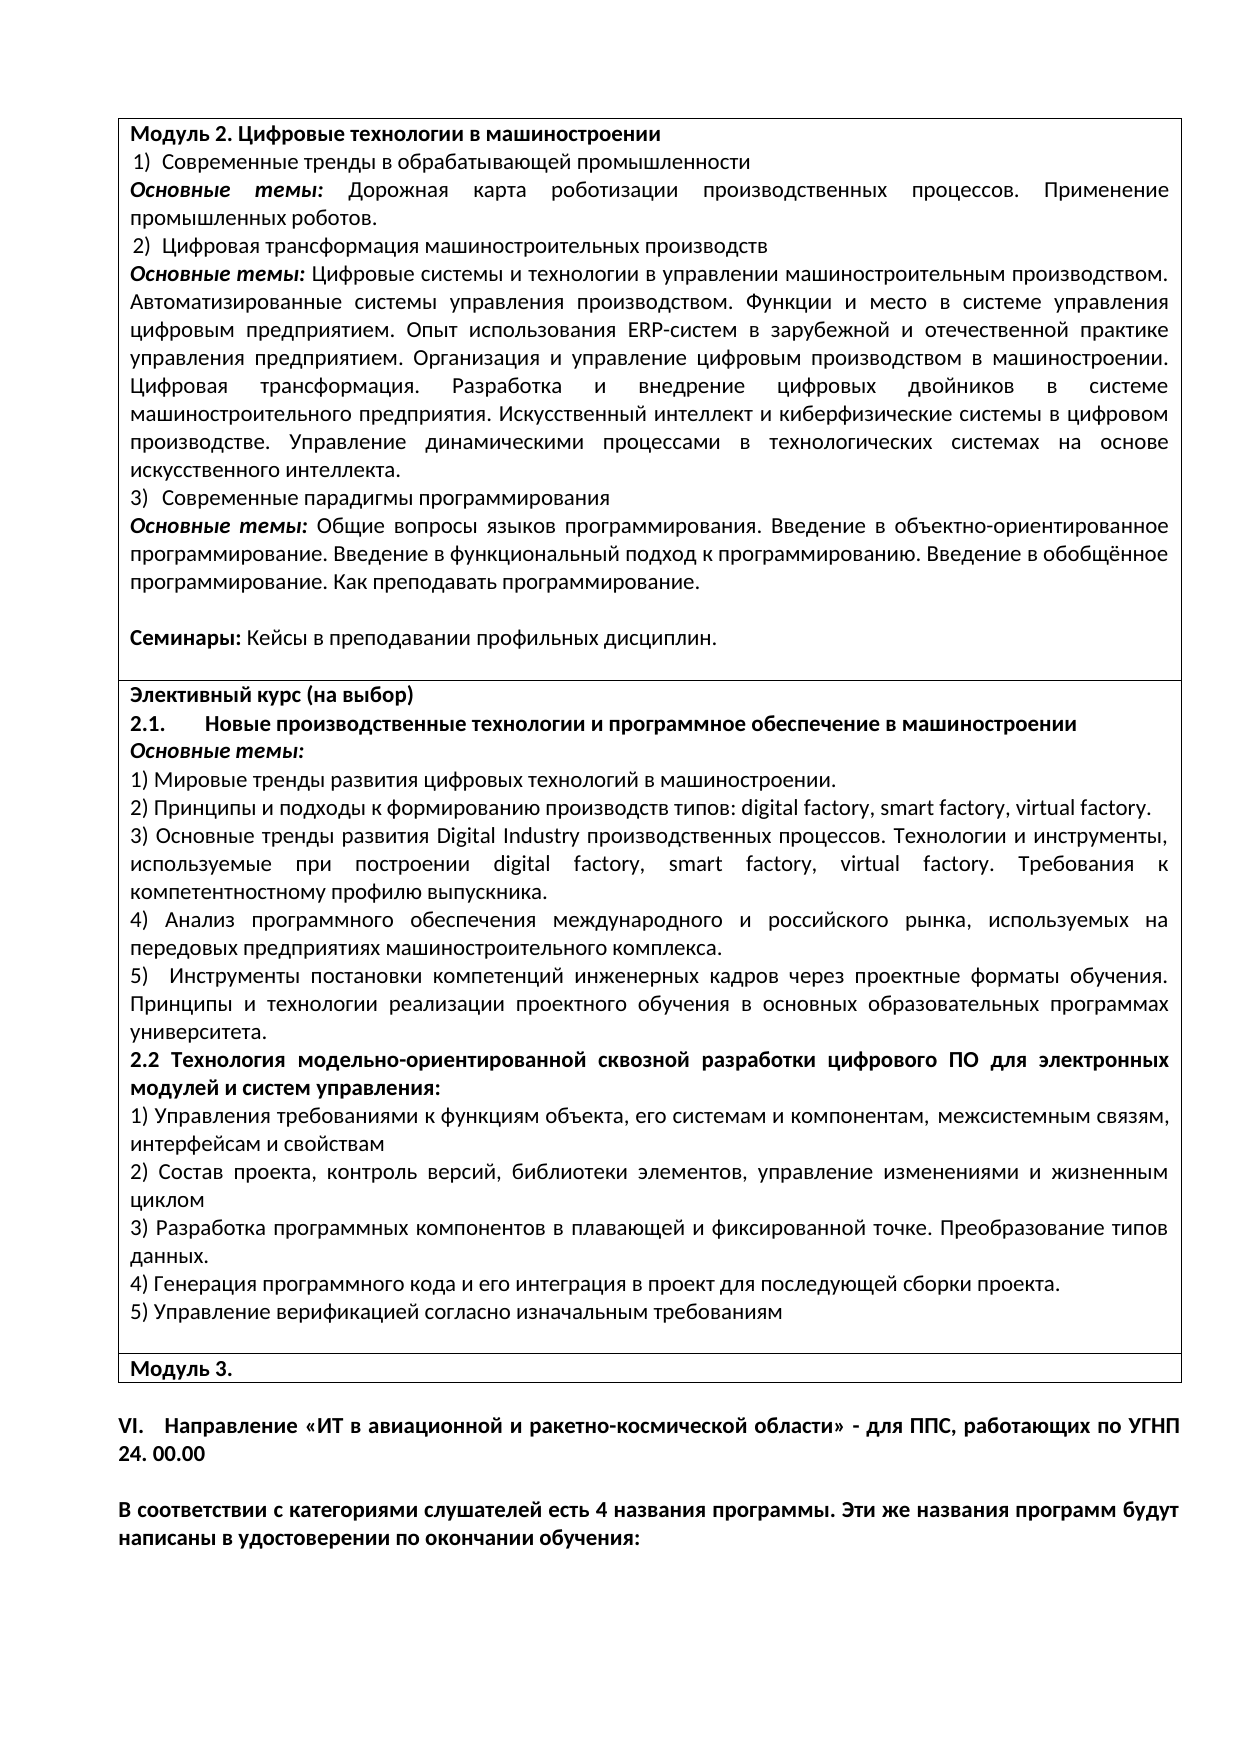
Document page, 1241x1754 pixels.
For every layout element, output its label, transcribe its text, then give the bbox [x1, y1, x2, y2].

table_cell Элективный курс (на выбор) Новые производственные технологии и программное обеспечение в машиностроении Основные темы: 1) Мировые тренды развития цифровых технологий в машиностроении. 2) Принципы и подходы к формированию производств типов: digital factory, smart factory, virtual factory. 3) Основные тренды развития Digital Industry производственных процессов. Технологии и инструменты, используемые при построении digital factory, smart factory, virtual factory. Требования к компетентностному профилю выпускника. 4) Анализ программного обеспечения международного и российского рынка, используемых на передовых предприятиях машиностроительного комплекса. 5) Инструменты постановки компетенций инженерных кадров через проектные форматы обучения. Принципы и технологии реализации проектного обучения в основных образовательных программах университета. 2.2 Технология модельно-ориентированной сквозной разработки цифрового ПО для электронных модулей и систем управления: 1) Управления требованиями к функциям объекта, его системам и компонентам, межсистемным связям, интерфейсам и свойствам 2) Состав проекта, контроль версий, библиотеки элементов, управление изменениями и жизненным циклом 3) Разработка программных компонентов в плавающей и фиксированной точке. Преобразование типов данных. 4) Генерация программного кода и его интеграция в проект для последующей сборки проекта. 5) Управление верификацией согласно изначальным требованиям [119, 681, 1181, 1353]
text VI. Направление «ИТ в авиационной и ракетно-космической области» - для ППС, работающих по УГНП 24. 00.00 [118, 1411, 1181, 1467]
table_cell Модуль 3. [119, 1354, 1181, 1382]
table_cell Модуль 2. Цифровые технологии в машиностроении Современные тренды в обрабатывающей промышленности Основные темы: Дорожная карта роботизации производственных процессов. Применение промышленных роботов. Цифровая трансформация машиностроительных производств Основные темы: Цифровые системы и технологии в управлении машиностроительным производством. Автоматизированные системы управления производством. Функции и место в системе управления цифровым предприятием. Опыт использования ERP-систем в зарубежной и отечественной практике управления предприятием. Организация и управление цифровым производством в машиностроении. Цифровая трансформация. Разработка и внедрение цифровых двойников в системе машиностроительного предприятия. Искусственный интеллект и киберфизические системы в цифровом производстве. Управление динамическими процессами в технологических системах на основе искусственного интеллекта. Современные парадигмы программирования Основные темы: Общие вопросы языков программирования. Введение в объектно-ориентированное программирование. Введение в функциональный подход к программированию. Введение в обобщённое программирование. Как преподавать программирование. Семинары: Кейсы в преподавании профильных дисциплин. [119, 119, 1181, 679]
text В соответствии с категориями слушателей есть 4 названия программы. Эти же названия программ будут написаны в удостоверении по окончании обучения: [118, 1495, 1181, 1551]
